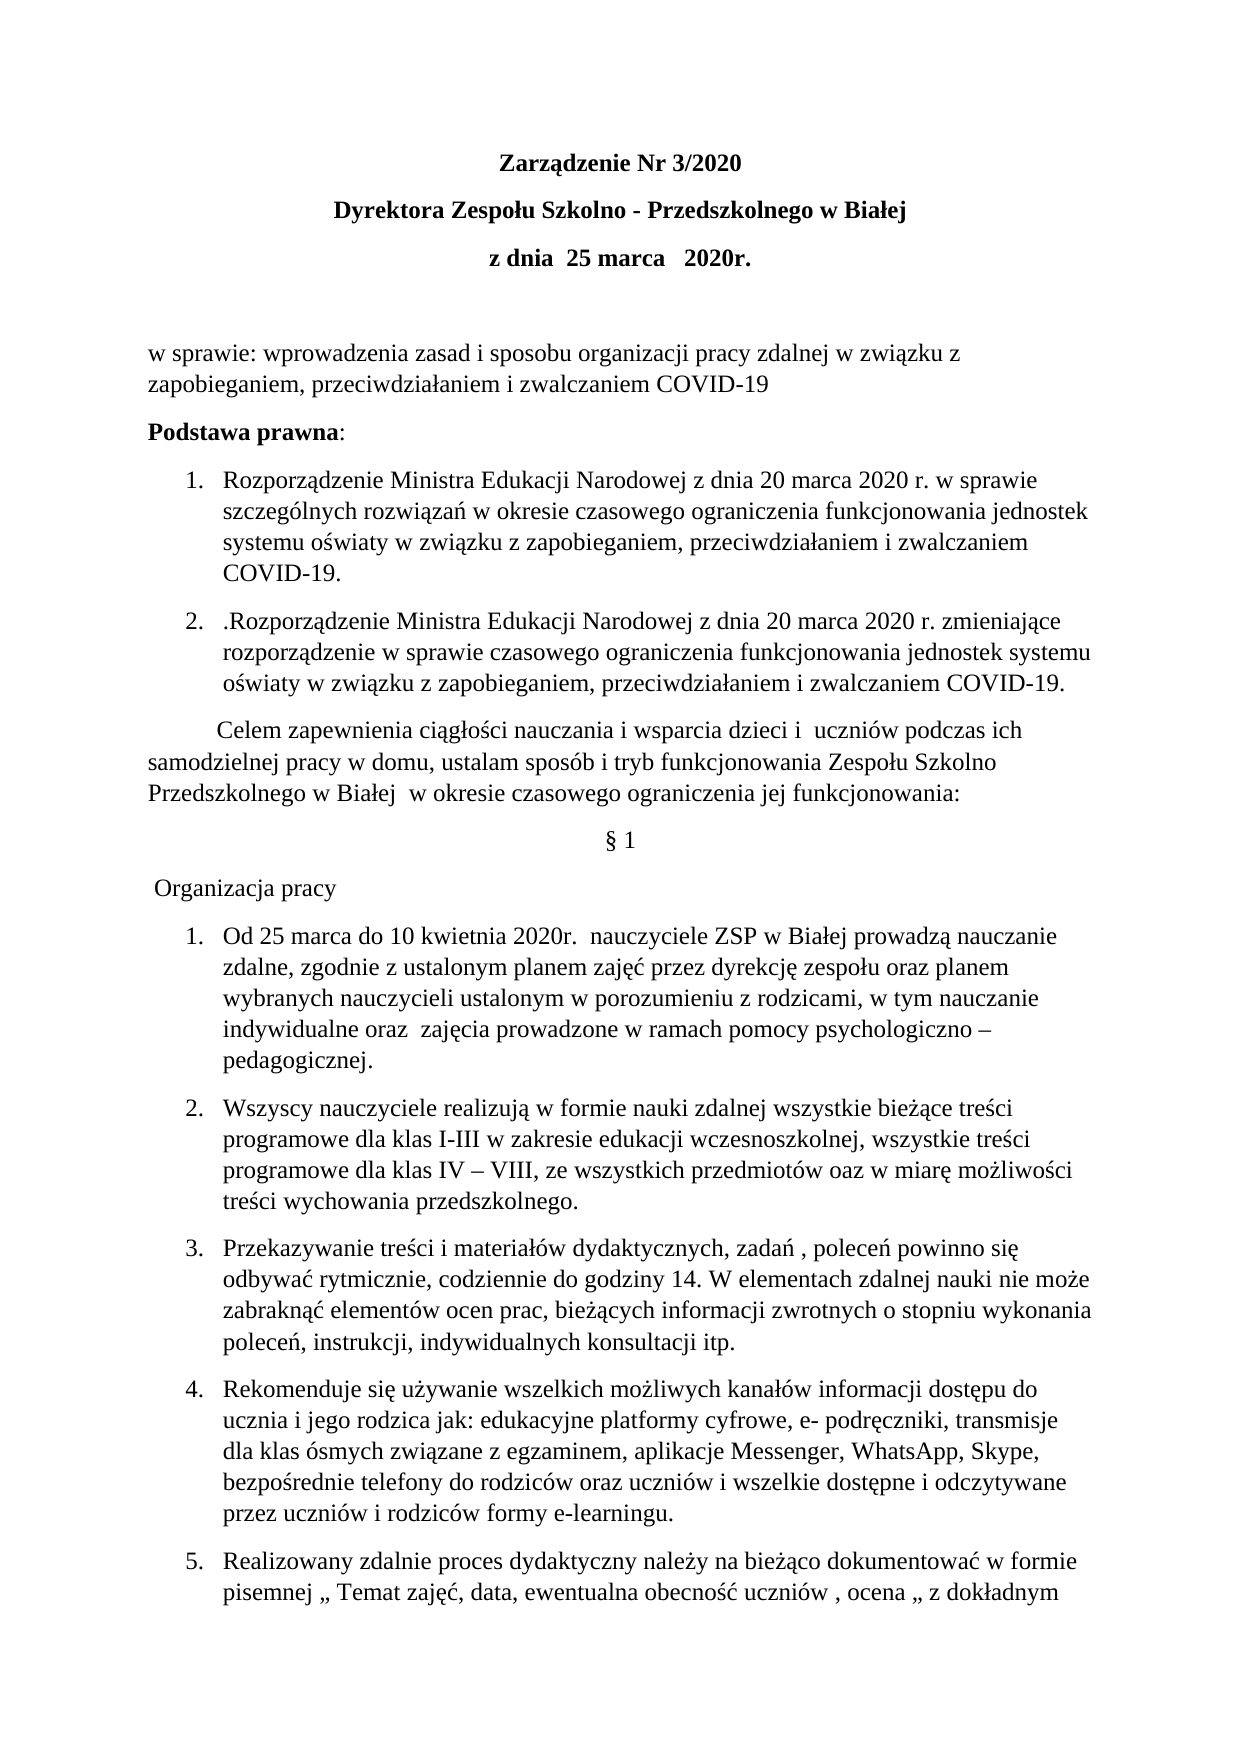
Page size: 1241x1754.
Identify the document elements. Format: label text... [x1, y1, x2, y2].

list Przekazywanie treści i materiałów dydaktycznych, zadań , poleceń powinno się odbywać rytmicznie, codziennie do godziny 14. W elementach zdalnej nauki nie może zabraknąć elementów ocen prac, bieżących informacji zwrotnych o stopniu wykonania poleceń, instrukcji, indywidualnych konsultacji itp. [185, 1233, 1093, 1355]
list Rozporządzenie Ministra Edukacji Narodowej z dnia 20 marca 2020 r. w sprawie szczególnych rozwiązań w okresie czasowego ograniczenia funkcjonowania jednostek systemu oświaty w związku z zapobieganiem, przeciwdziałaniem i zwalczaniem COVID-19. [185, 465, 1093, 587]
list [185, 1546, 1093, 1606]
text Dyrektora Zespołu Szkolno - Przedszkolnego w Białej [148, 195, 1093, 224]
text Organizacja pracy [148, 873, 1093, 902]
text w sprawie: wprowadzenia zasad i sposobu organizacji pracy zdalnej w związku z zapobieganiem, przeciwdziałaniem i zwalczaniem COVID-19 [148, 338, 1093, 398]
list Wszyscy nauczyciele realizują w formie nauki zdalnej wszystkie bieżące treści programowe dla klas I-III w zakresie edukacji wczesnoszkolnej, wszystkie treści programowe dla klas IV – VIII, ze wszystkich przedmiotów oaz w miarę możliwości treści wychowania przedszkolnego. [185, 1093, 1093, 1214]
text Zarządzenie Nr 3/2020 [148, 148, 1093, 176]
text § 1 [148, 825, 1093, 854]
list Od 25 marca do 10 kwietnia 2020r. nauczyciele ZSP w Białej prowadzą nauczanie zdalne, zgodnie z ustalonym planem zajęć przez dyrekcję zespołu oraz planem wybranych nauczycieli ustalonym w porozumieniu z rodzicami, w tym nauczanie indywidualne oraz zajęcia prowadzone w ramach pomocy psychologiczno – pedagogicznej. [185, 921, 1093, 1074]
list Rekomenduje się używanie wszelkich możliwych kanałów informacji dostępu do ucznia i jego rodzica jak: edukacyjne platformy cyfrowe, e- podręczniki, transmisje dla klas ósmych związane z egzaminem, aplikacje Messenger, WhatsApp, Skype, bezpośrednie telefony do rodziców oraz uczniów i wszelkie dostępne i odczytywane przez uczniów i rodziców formy e-learningu. [185, 1374, 1093, 1527]
text Celem zapewnienia ciągłości nauczania i wsparcia dzieci i uczniów podczas ich samodzielnej pracy w domu, ustalam sposób i tryb funkcjonowania Zespołu Szkolno Przedszkolnego w Białej w okresie czasowego ograniczenia jej funkcjonowania: [148, 716, 1093, 806]
list .Rozporządzenie Ministra Edukacji Narodowej z dnia 20 marca 2020 r. zmieniające rozporządzenie w sprawie czasowego ograniczenia funkcjonowania jednostek systemu oświaty w związku z zapobieganiem, przeciwdziałaniem i zwalczaniem COVID-19. [185, 606, 1093, 697]
text z dnia 25 marca 2020r. [148, 243, 1093, 272]
text Podstawa prawna: [148, 417, 1093, 446]
